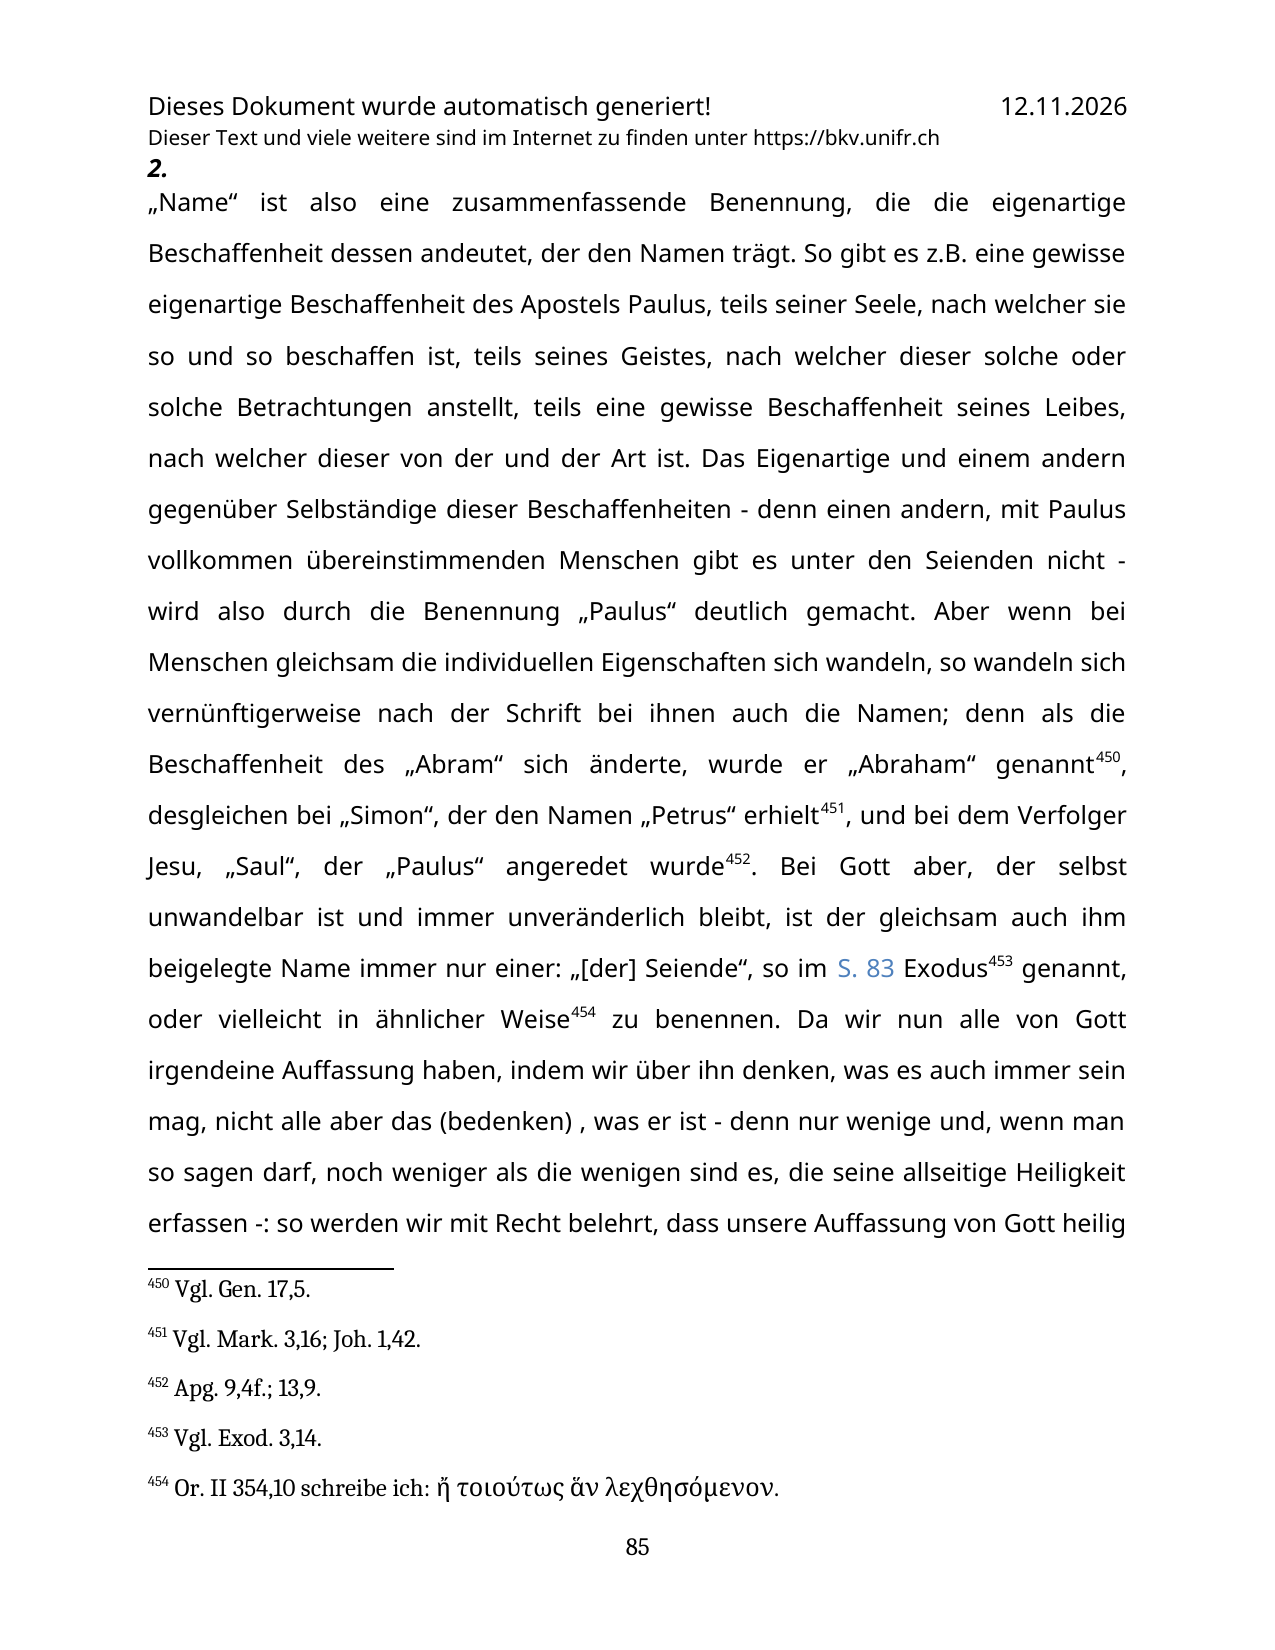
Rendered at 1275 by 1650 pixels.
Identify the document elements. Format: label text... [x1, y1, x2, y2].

subtitle 2. [148, 151, 1127, 185]
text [148, 185, 1127, 1240]
